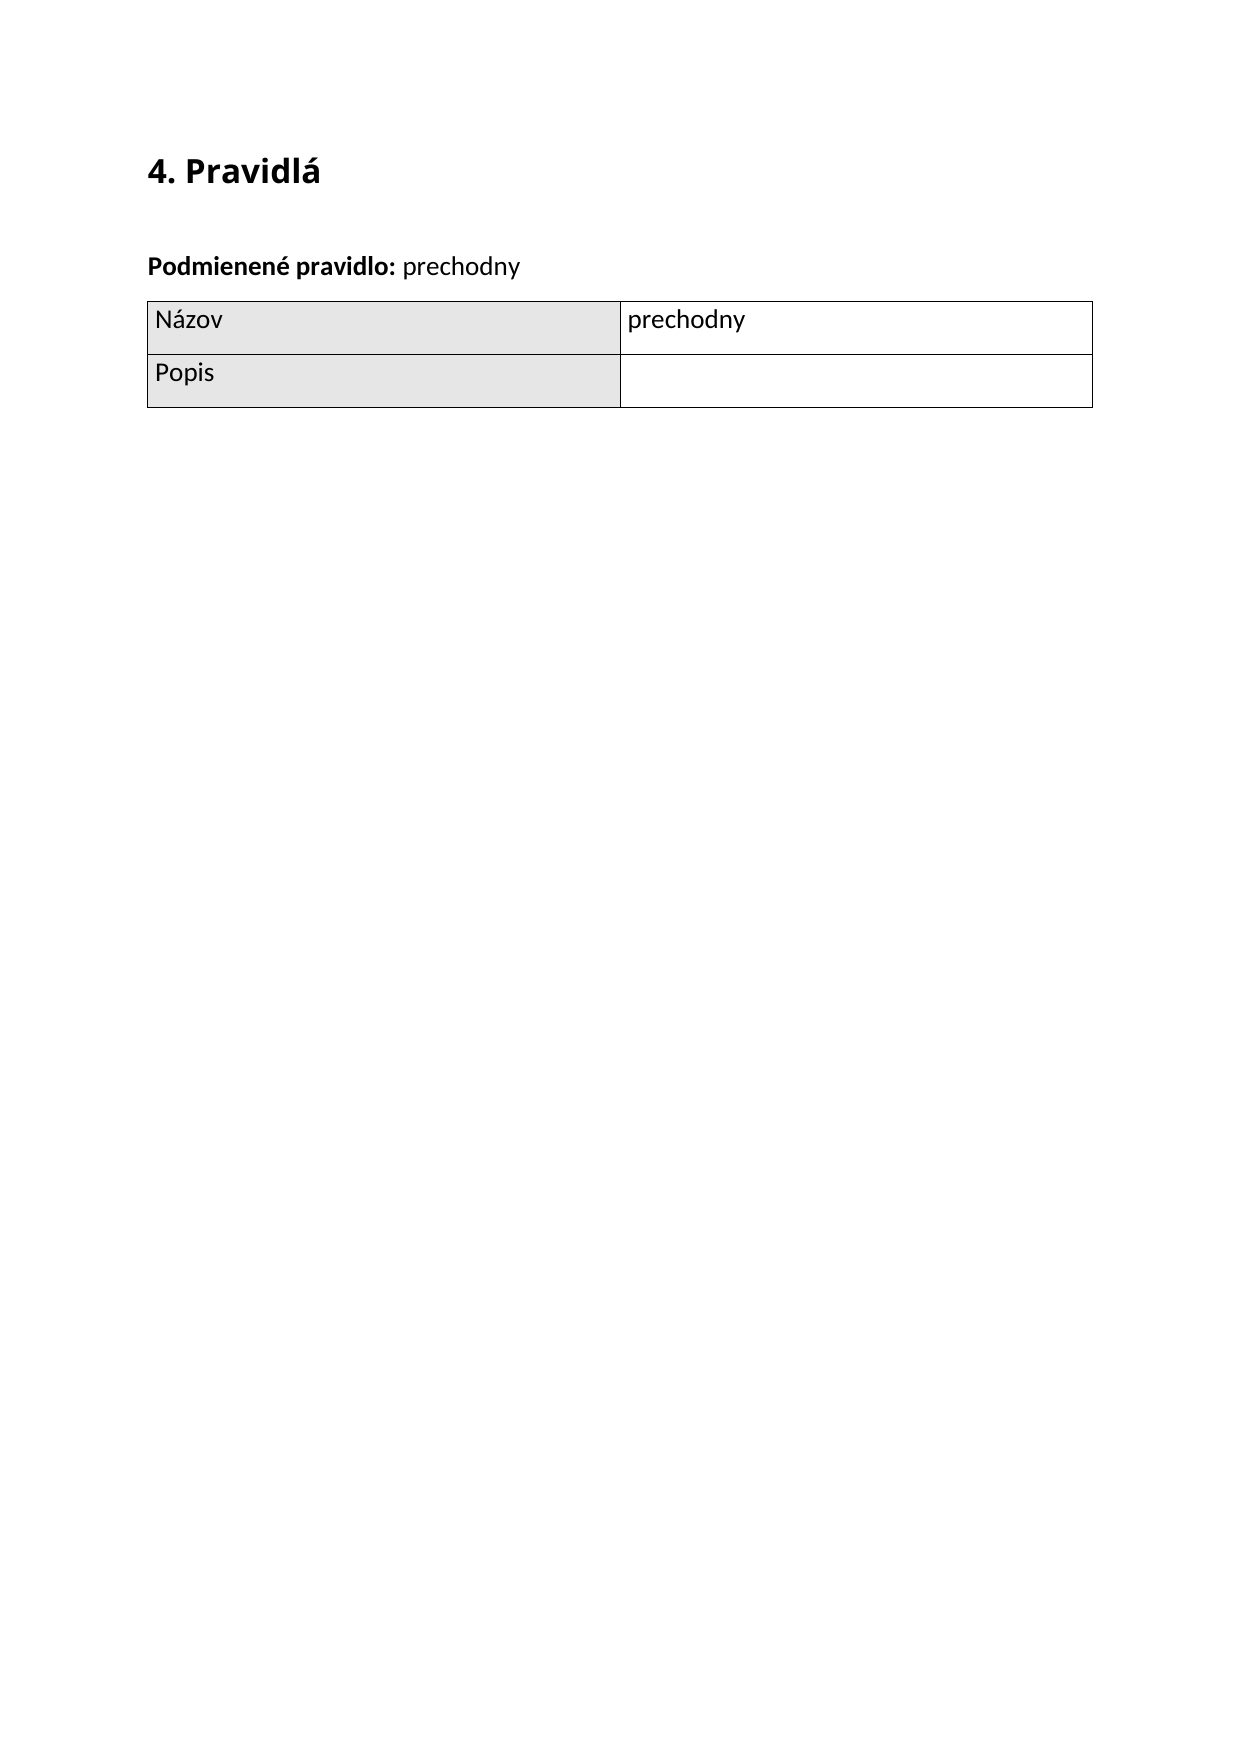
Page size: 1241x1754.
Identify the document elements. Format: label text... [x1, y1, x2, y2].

table_cell [621, 355, 1092, 407]
table_header prechodny [621, 302, 1092, 354]
subtitle 4. Pravidlá [148, 148, 1093, 193]
table_cell Popis [148, 355, 620, 407]
table_header Názov [148, 302, 620, 354]
text Podmienené pravidlo: prechodny [148, 249, 1093, 282]
